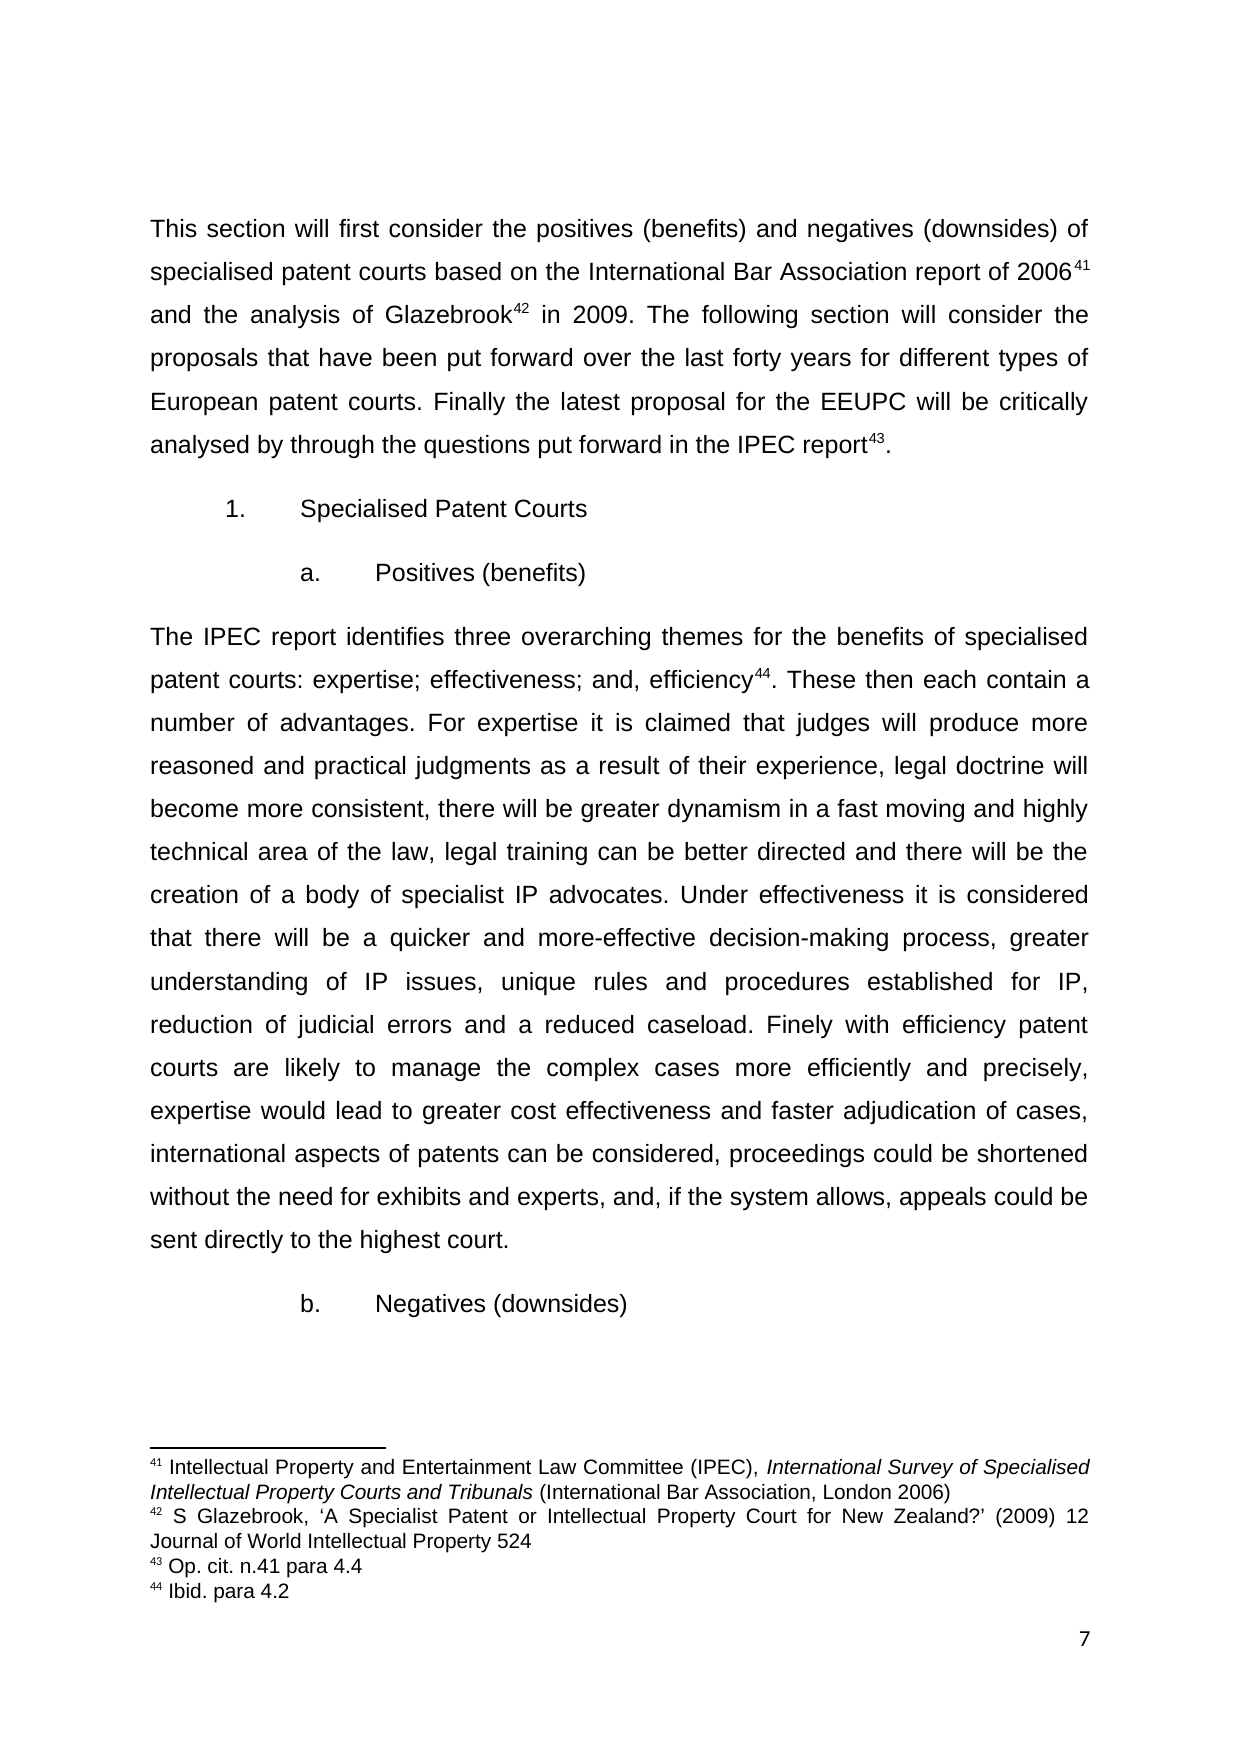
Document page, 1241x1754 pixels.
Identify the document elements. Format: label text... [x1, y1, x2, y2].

text 1. Specialised Patent Courts [150, 493, 1090, 522]
text The IPEC report identifies three overarching themes for the benefits of specialised patent courts: expertise; effectiveness; and, efficiency. These then each contain a number of advantages. For expertise it is claimed that judges will produce more reasoned and practical judgments as a result of their experience, legal doctrine will become more consistent, there will be greater dynamism in a fast moving and highly technical area of the law, legal training can be better directed and there will be the creation of a body of specialist IP advocates. Under effectiveness it is considered that there will be a quicker and more-effective decision-making process, greater understanding of IP issues, unique rules and procedures established for IP, reduction of judicial errors and a reduced caseload. Finely with efficiency patent courts are likely to manage the complex cases more efficiently and precisely, expertise would lead to greater cost effectiveness and faster adjudication of cases, international aspects of patents can be considered, proceedings could be shortened without the need for exhibits and experts, and, if the system allows, appeals could be sent directly to the highest court. [150, 621, 1090, 1254]
text a. Positives (benefits) [150, 557, 1090, 586]
text b. Negatives (downsides) [150, 1289, 1090, 1318]
text This section will first consider the positives (benefits) and negatives (downsides) of specialised patent courts based on the International Bar Association report of 2006 and the analysis of Glazebrook in 2009. The following section will consider the proposals that have been put forward over the last forty years for different types of European patent courts. Finally the latest proposal for the EEUPC will be critically analysed by through the questions put forward in the IPEC report. [150, 214, 1090, 458]
